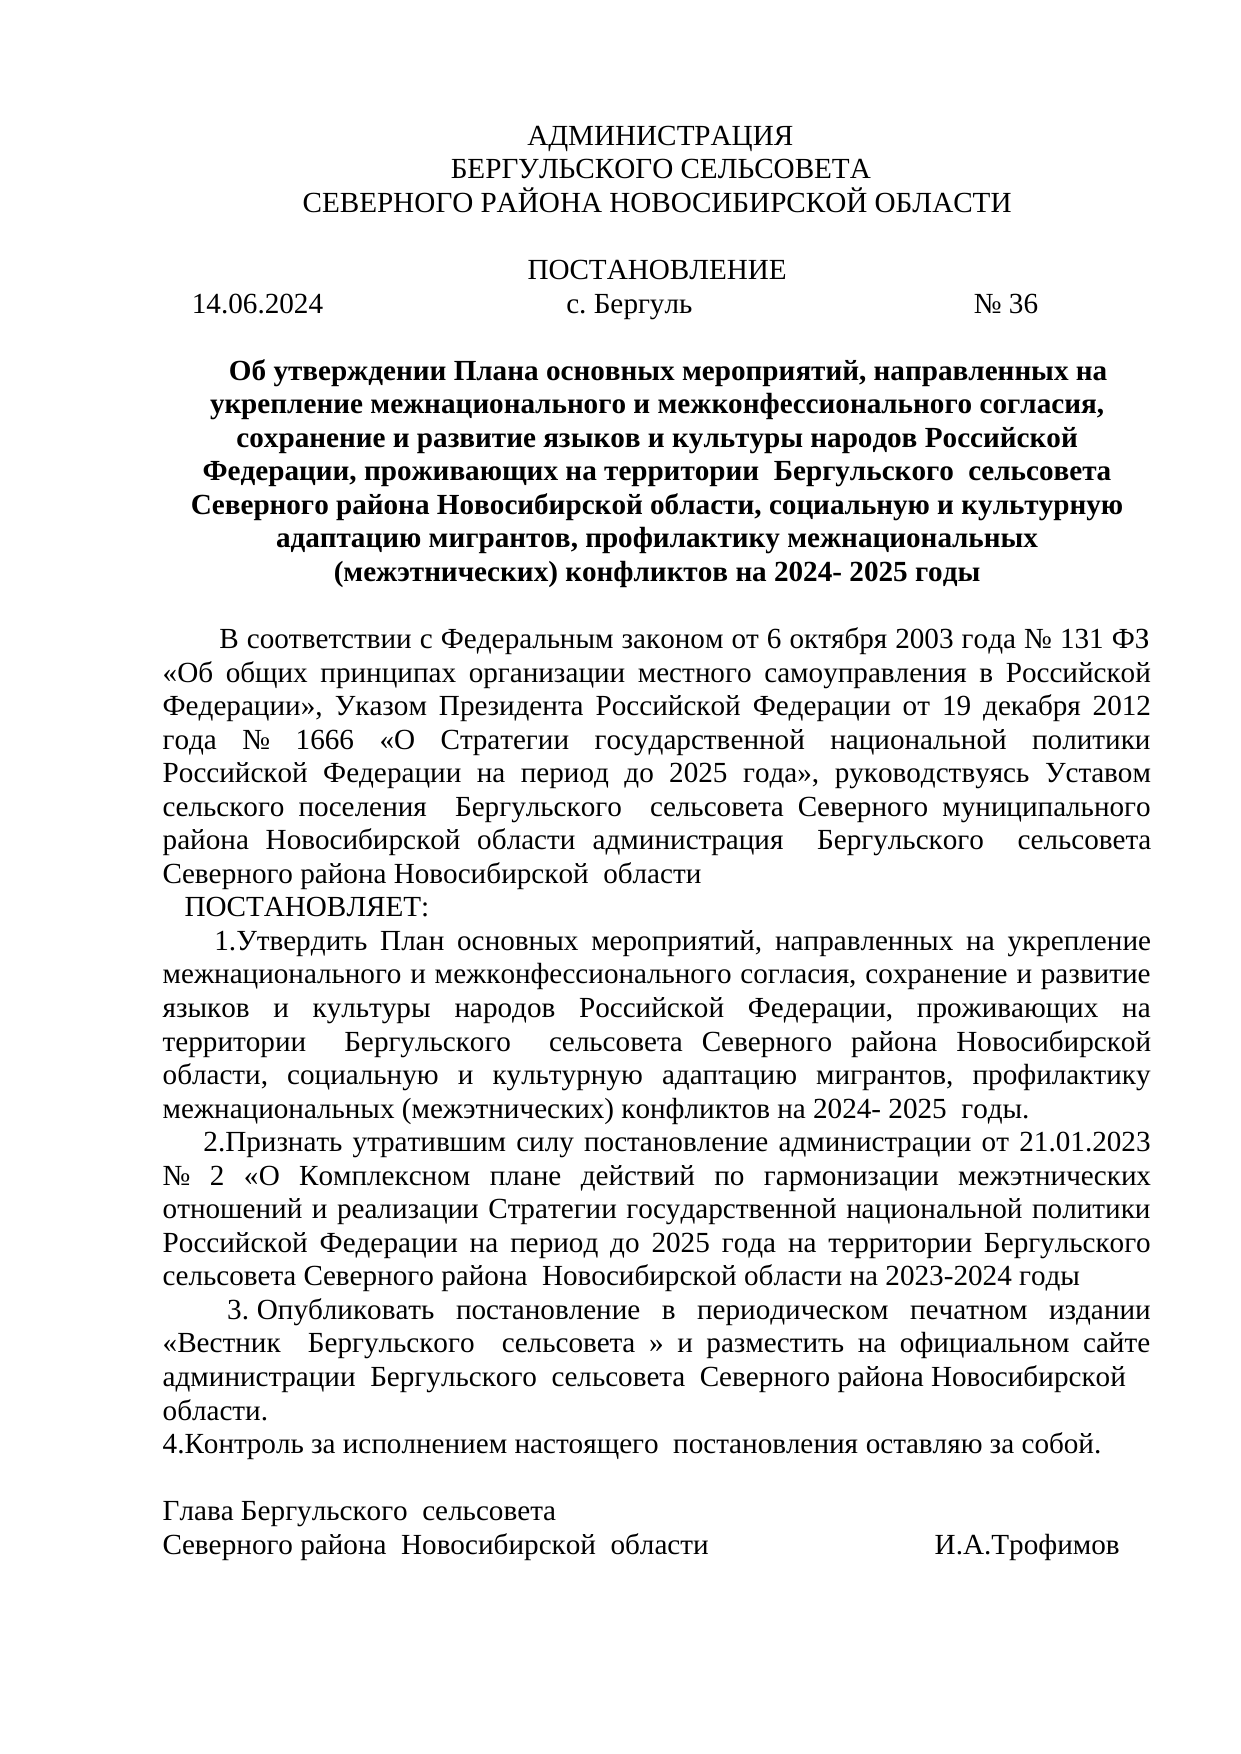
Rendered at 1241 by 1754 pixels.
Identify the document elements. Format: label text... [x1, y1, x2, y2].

text 1.Утвердить План основных мероприятий, направленных на укрепление межнационального и межконфессионального согласия, сохранение и развитие языков и культуры народов Российской Федерации, проживающих на территории Бергульского сельсовета Северного района Новосибирской области, социальную и культурную адаптацию мигрантов, профилактику межнациональных (межэтнических) конфликтов на 2024- 2025 годы. [162, 923, 1152, 1124]
text Северного района Новосибирской области И.А.Трофимов [162, 1527, 1152, 1560]
text СЕВЕРНОГО РАЙОНА НОВОСИБИРСКОЙ ОБЛАСТИ [162, 185, 1152, 219]
text В соответствии с Федеральным законом от 6 октября 2003 года № 131 ФЗ «Об общих принципах организации местного самоуправления в Российской Федерации», Указом Президента Российской Федерации от 19 декабря 2012 года № 1666 «О Стратегии государственной национальной политики Российской Федерации на период до 2025 года», руководствуясь Уставом сельского поселения Бергульского сельсовета Северного муниципального района Новосибирской области администрация Бергульского сельсовета Северного района Новосибирской области [162, 621, 1152, 889]
text 3. Опубликовать постановление в периодическом печатном издании «Вестник Бергульского сельсовета » и разместить на официальном сайте администрации Бергульского сельсовета Северного района Новосибирской [162, 1292, 1152, 1393]
text ПОСТАНОВЛЕНИЕ [162, 252, 1152, 286]
text ПОСТАНОВЛЯЕТ: [162, 889, 1152, 923]
text Глава Бергульского сельсовета [162, 1493, 1152, 1527]
text области. 4.Контроль за исполнением настоящего постановления оставляю за собой. [162, 1393, 1152, 1460]
text 14.06.2024 с. Бергуль № 36 [162, 286, 1152, 319]
text 2.Признать утратившим силу постановление администрации от 21.01.2023 № 2 «О Комплексном плане действий по гармонизации межэтнических отношений и реализации Стратегии государственной национальной политики Российской Федерации на период до 2025 года на территории Бергульского сельсовета Северного района Новосибирской области на 2023-2024 годы [162, 1124, 1152, 1292]
text Об утверждении Плана основных мероприятий, направленных на укрепление межнационального и межконфессионального согласия, сохранение и развитие языков и культуры народов Российской Федерации, проживающих на территории Бергульского сельсовета Северного района Новосибирской области, социальную и культурную адаптацию мигрантов, профилактику межнациональных (межэтнических) конфликтов на 2024- 2025 годы [162, 353, 1152, 588]
text БЕРГУЛЬСКОГО СЕЛЬСОВЕТА [162, 152, 1152, 185]
text АДМИНИСТРАЦИЯ [162, 118, 1152, 152]
